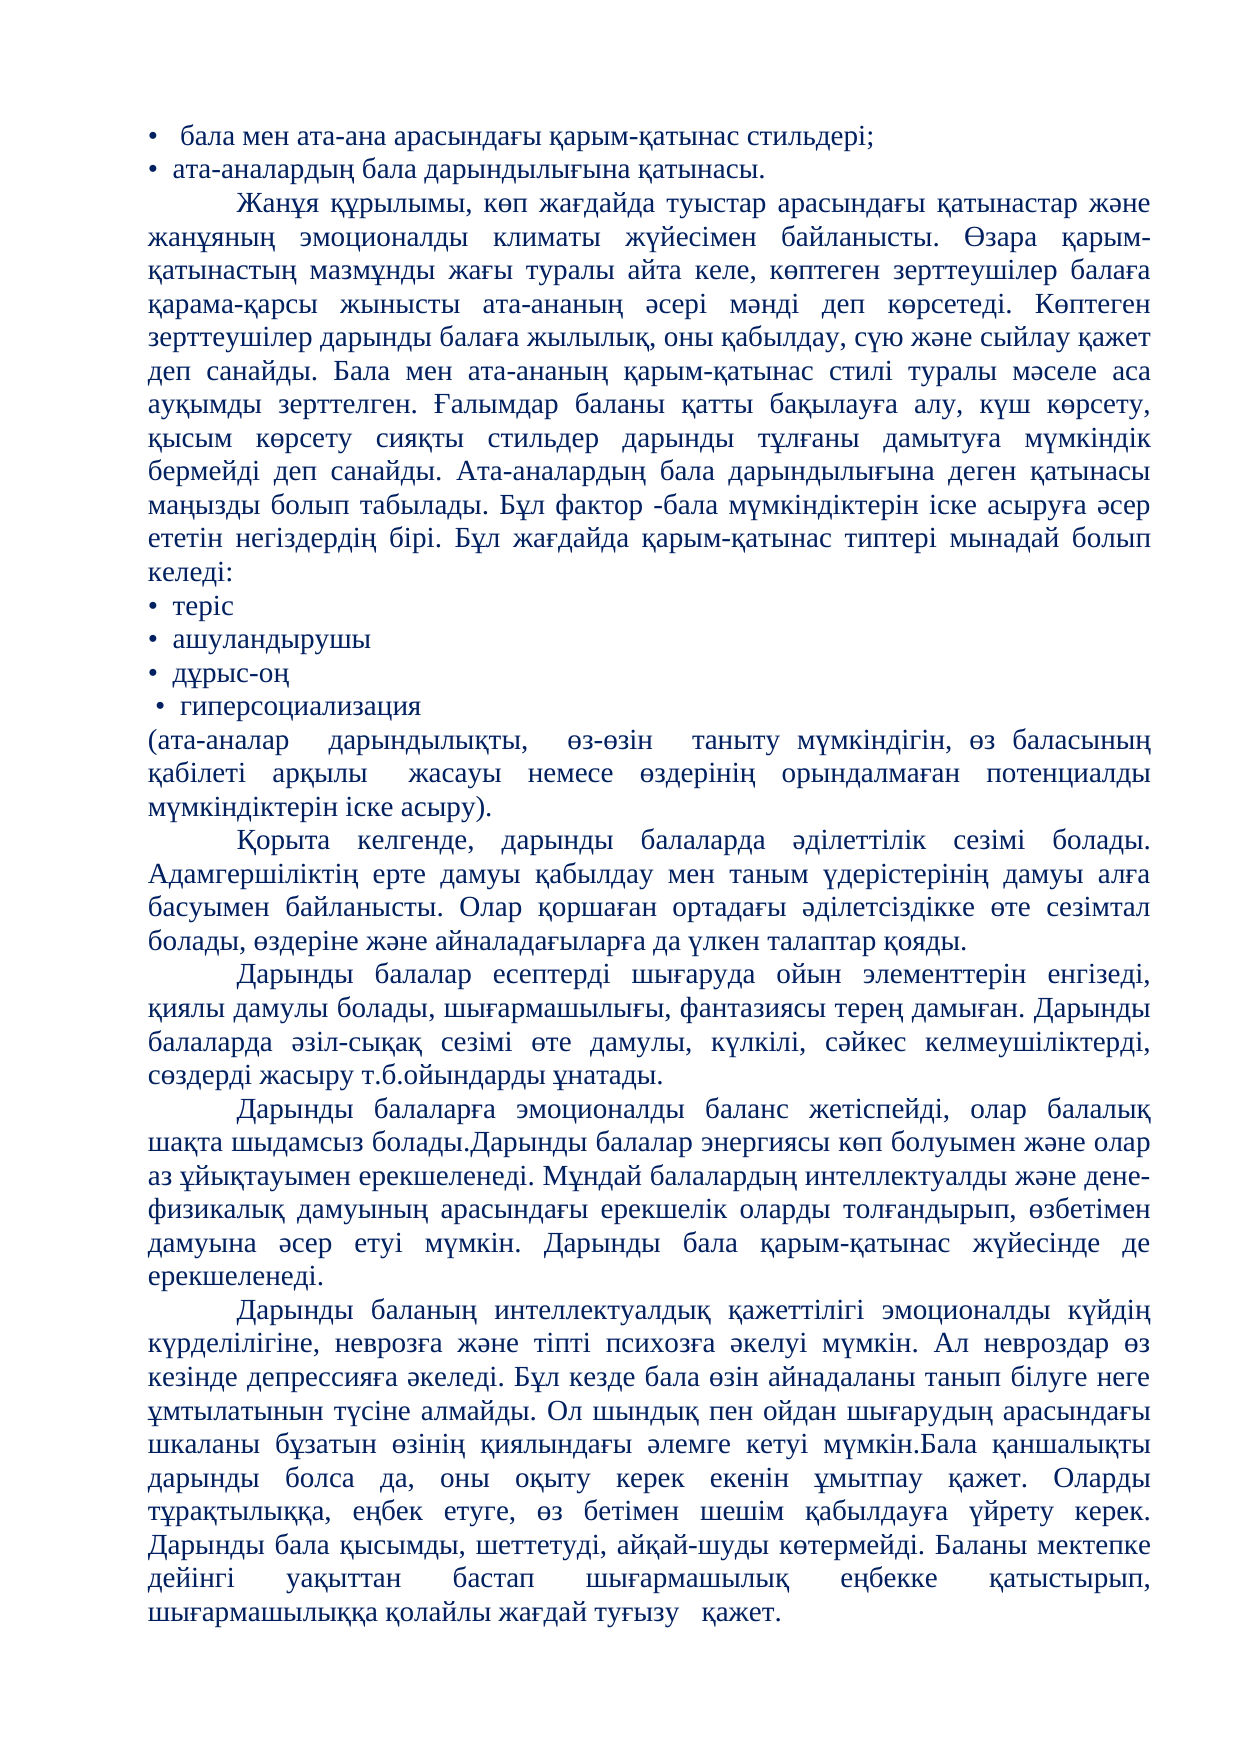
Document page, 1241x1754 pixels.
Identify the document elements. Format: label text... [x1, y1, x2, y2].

text (ата-аналар дарындылықты, өз-өзін таныту мүмкіндігін, өз баласының қабілеті арқылы жасауы немесе өздерінің орындалмаған потенциалды мүмкіндіктерін іске асыру). [148, 655, 1152, 755]
text Жанұя құрылымы, көп жағдайда туыстар арасындағы қатынастар және жанұяның эмоционалды климаты жүйесімен байланысты. Өзара қарым-қатынастың мазмұнды жағы туралы айта келе, көптеген зерттеушілер балаға қарама-қарсы жынысты ата-ананың әсері мәнді деп көрсетеді. Көптеген зерттеушілер дарынды балаға жылылық, оны қабылдау, сүю және сыйлау қажет деп санайды. Бала мен ата-ананың қарым-қатынас стилі туралы мәселе аса ауқымды зерттелген. Ғалымдар баланы қатты бақылауға алу, күш көрсету, қысым көрсету сияқты стильдер дарынды тұлғаны дамытуға мүмкіндік бермейді деп санайды. Ата-аналардың бала дарындылығына деген қатынасы маңызды болып табылады. Бұл фактор -бала мүмкіндіктерін іске асыруға әсер ететін негіздердің бірі. Бұл жағдайда қарым-қатынас типтері мынадай болып келеді: [148, 118, 1152, 521]
text • гиперсоциализация [148, 621, 1152, 655]
text Дарынды балалар есептерді шығаруда ойын элементтерін енгізеді, қиялы дамулы болады, шығармашылығы, фантазиясы терең дамыған. Дарынды балаларда әзіл-сықақ сезімі өте дамулы, күлкілі, сәйкес келмеушіліктерді, сөздерді жасыру т.б.ойындарды ұнатады. [148, 889, 1152, 1024]
text Қорыта келгенде, дарынды балаларда әділеттілік сезімі болады. Адамгершіліктің ерте дамуы қабылдау мен таным үдерістерінің дамуы алға басуымен байланысты. Олар қоршаған ортадағы әділетсіздікке өте сезімтал болады, өздеріне және айналадағыларға да үлкен талаптар қояды. [148, 755, 1152, 889]
text Дарынды балаларға эмоционалды баланс жетіспейді, олар балалық шақта шыдамсыз болады.Дарынды балалар энергиясы көп болуымен және олар аз ұйықтауымен ерекшеленеді. Мұндай балалардың интеллектуалды және дене-физикалық дамуының арасындағы ерекшелік оларды толғандырып, өзбетімен дамуына әсер етуі мүмкін. Дарынды бала қарым-қатынас жүйесінде де ерекшеленеді. [148, 1024, 1152, 1225]
text Дарынды баланың интеллектуалдық қажеттілігі эмоционалды күйдің күрделілігіне, неврозға және тіпті психозға әкелуі мүмкін. Ал невроздар өз кезінде депрессияға әкеледі. Бұл кезде бала өзін айнадаланы танып білуге неге ұмтылатынын түсіне алмайды. Ол шындық пен ойдан шығарудың арасындағы шкаланы бұзатын өзінің қиялындағы әлемге кетуі мүмкін.Бала қаншалықты дарынды болса да, оны оқыту керек екенін ұмытпау қажет. Оларды тұрақтылыққа, еңбек етуге, өз бетімен шешім қабылдауға үйрету керек. Дарынды бала қысымды, шеттетуді, айқай-шуды көтермейді. Баланы мектепке дейінгі уақыттан бастап шығармашылық еңбекке қатыстырып, шығармашылыққа қолайлы жағдай туғызу қажет. [148, 1225, 1152, 1560]
text Пайдаланған әдебиеттер тізімі: [148, 1560, 1152, 1594]
text • дұрыс-оң [148, 588, 1152, 621]
text • теріс • ашуландырушы [148, 521, 1152, 588]
